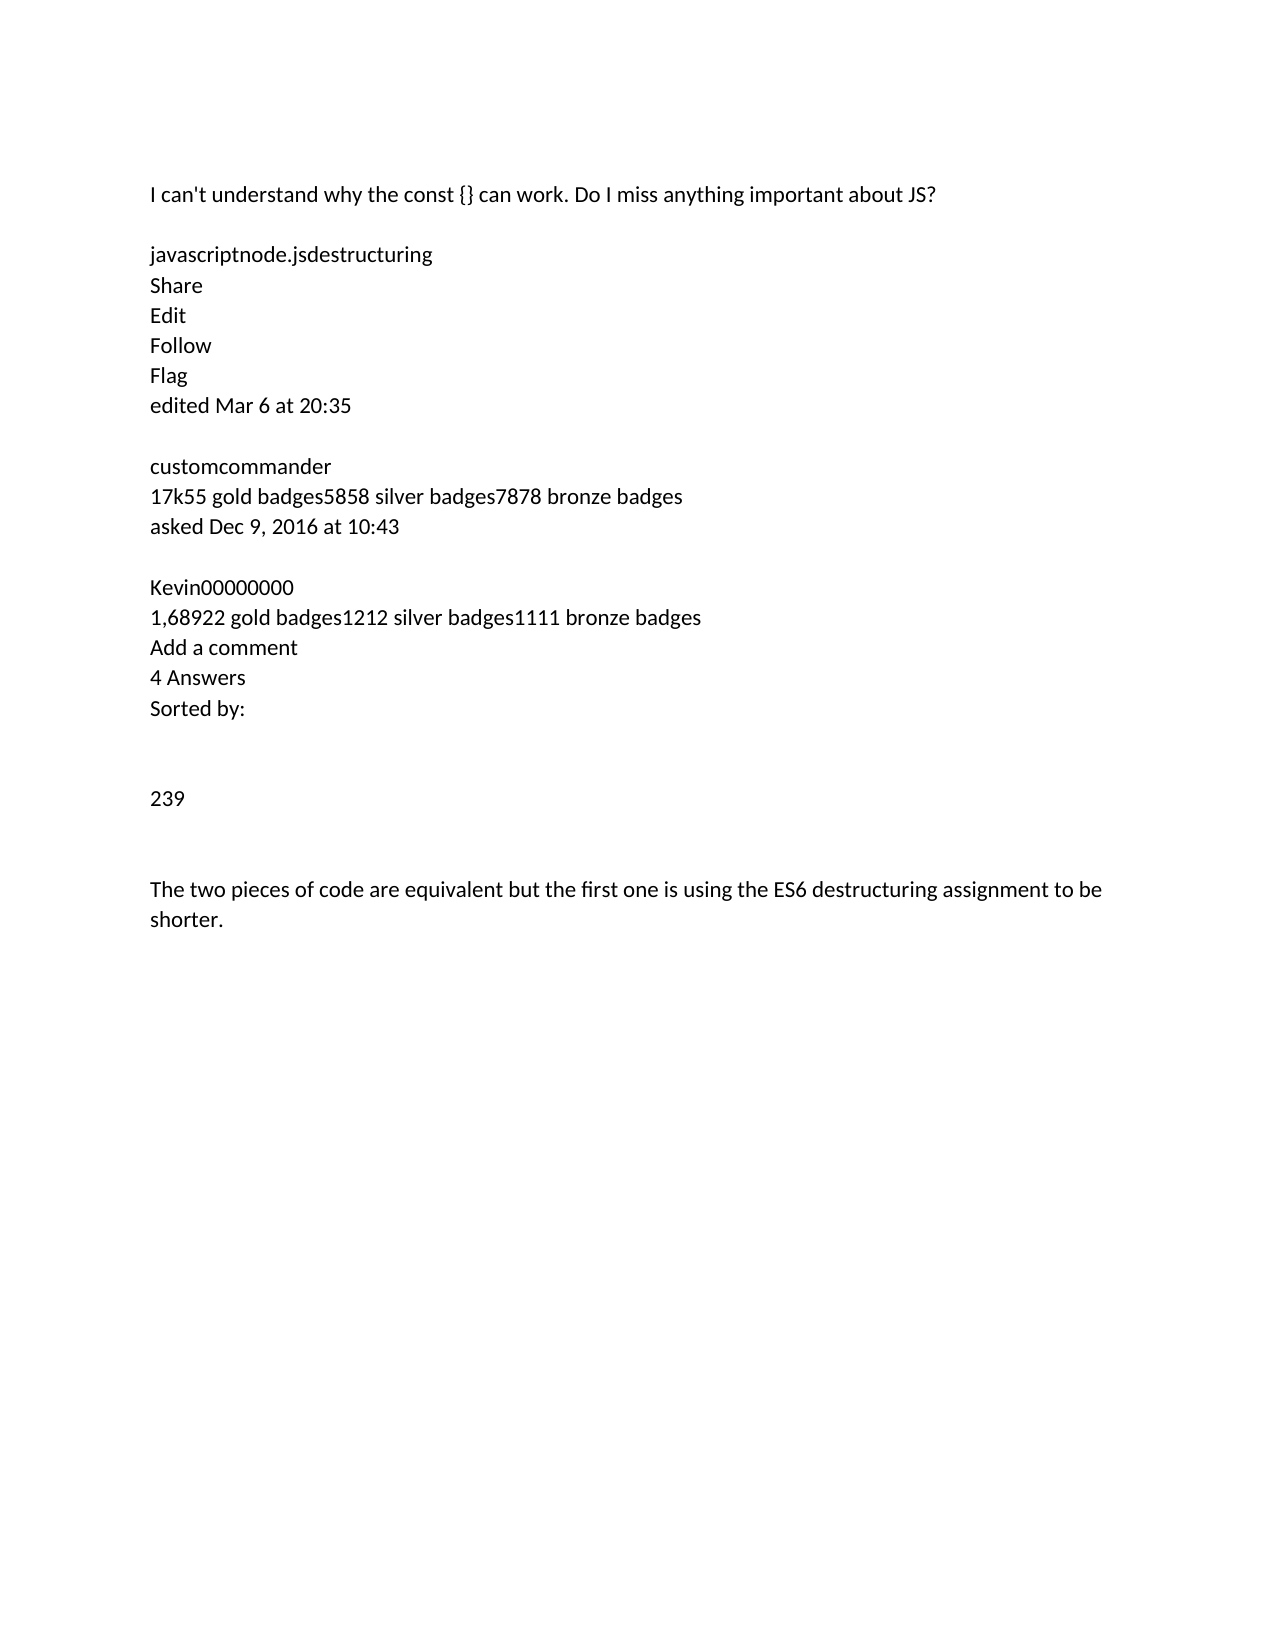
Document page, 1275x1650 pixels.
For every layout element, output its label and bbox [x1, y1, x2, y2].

text [150, 150, 1125, 933]
